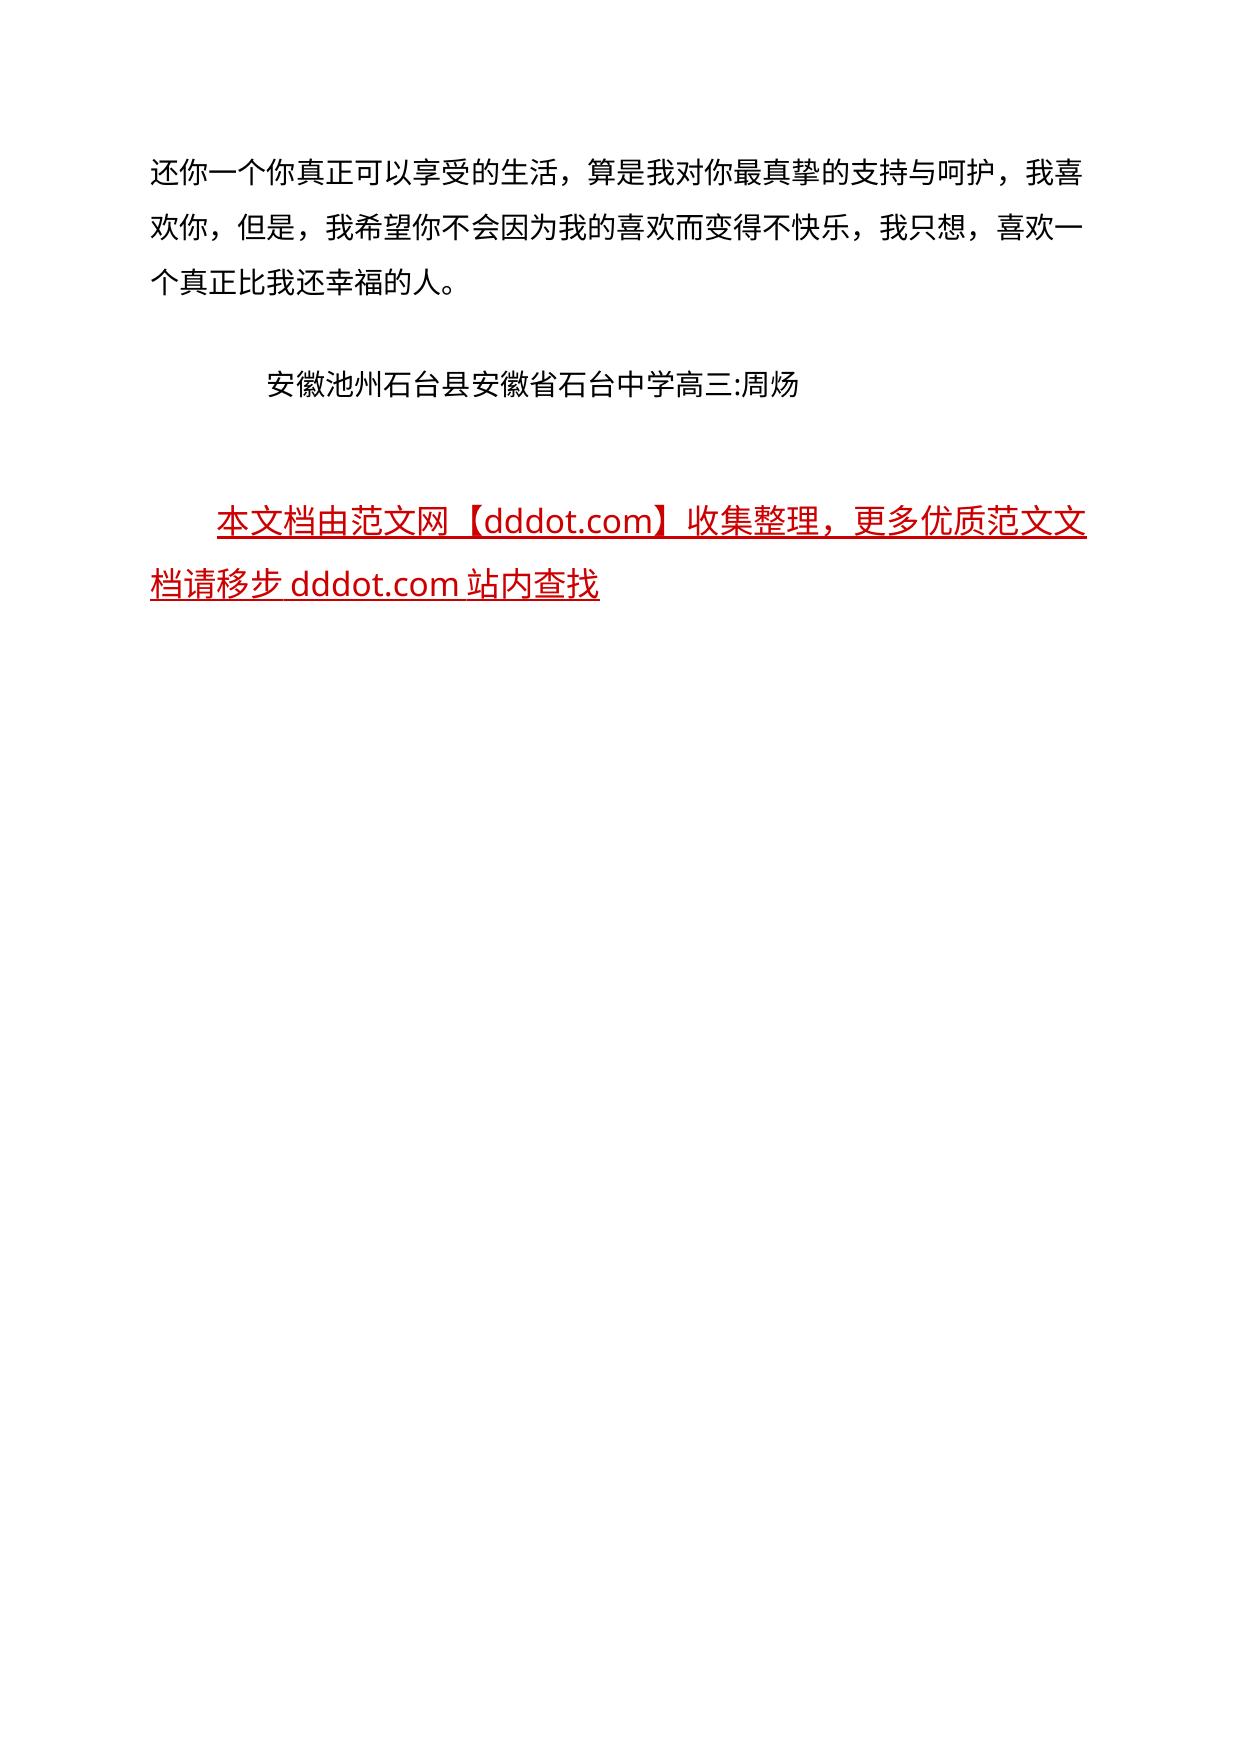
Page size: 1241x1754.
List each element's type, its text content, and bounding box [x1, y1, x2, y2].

text 本文档由范文网【dddot.com】收集整理，更多优质范文文档请移步dddot.com站内查找 [150, 495, 1090, 606]
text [150, 150, 1090, 302]
text 安徽池州石台县安徽省石台中学高三:周炀 [150, 362, 1090, 404]
